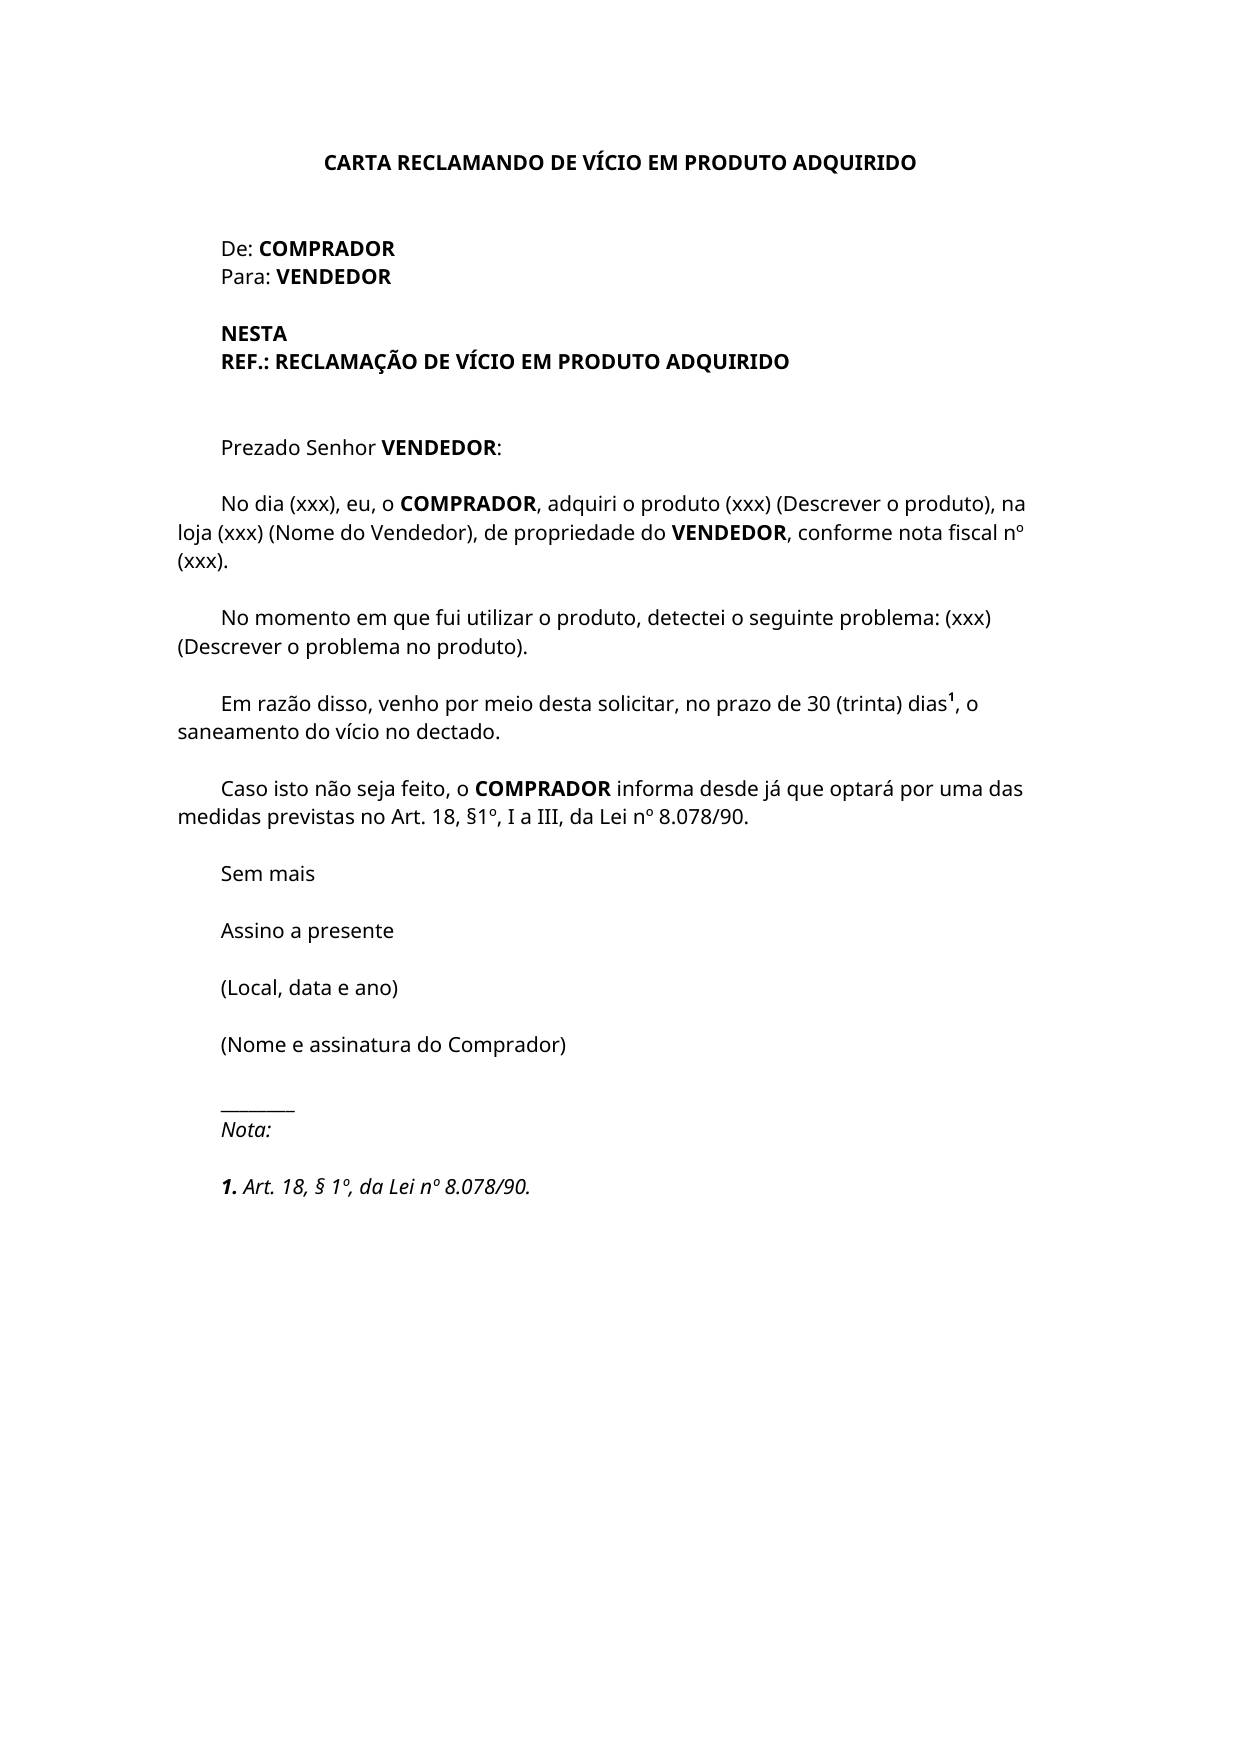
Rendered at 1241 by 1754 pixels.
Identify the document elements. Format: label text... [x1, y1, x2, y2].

text De: COMPRADOR Para: VENDEDOR NESTA REF.: RECLAMAÇÃO DE VÍCIO EM PRODUTO ADQUIRIDO Prezado Senhor VENDEDOR: No dia (xxx), eu, o COMPRADOR, adquiri o produto (xxx) (Descrever o produto), na loja (xxx) (Nome do Vendedor), de propriedade do VENDEDOR, conforme nota fiscal nº (xxx). No momento em que fui utilizar o produto, detectei o seguinte problema: (xxx) (Descrever o problema no produto). Em razão disso, venho por meio desta solicitar, no prazo de 30 (trinta) dias1, o saneamento do vício no dectado. Caso isto não seja feito, o COMPRADOR informa desde já que optará por uma das medidas previstas no Art. 18, §1º, I a III, da Lei nº 8.078/90. Sem mais Assino a presente (Local, data e ano) (Nome e assinatura do Comprador) ________ Nota: 1. Art. 18, § 1º, da Lei nº 8.078/90. [177, 205, 1063, 1201]
text CARTA RECLAMANDO DE VÍCIO EM PRODUTO ADQUIRIDO [177, 148, 1063, 176]
